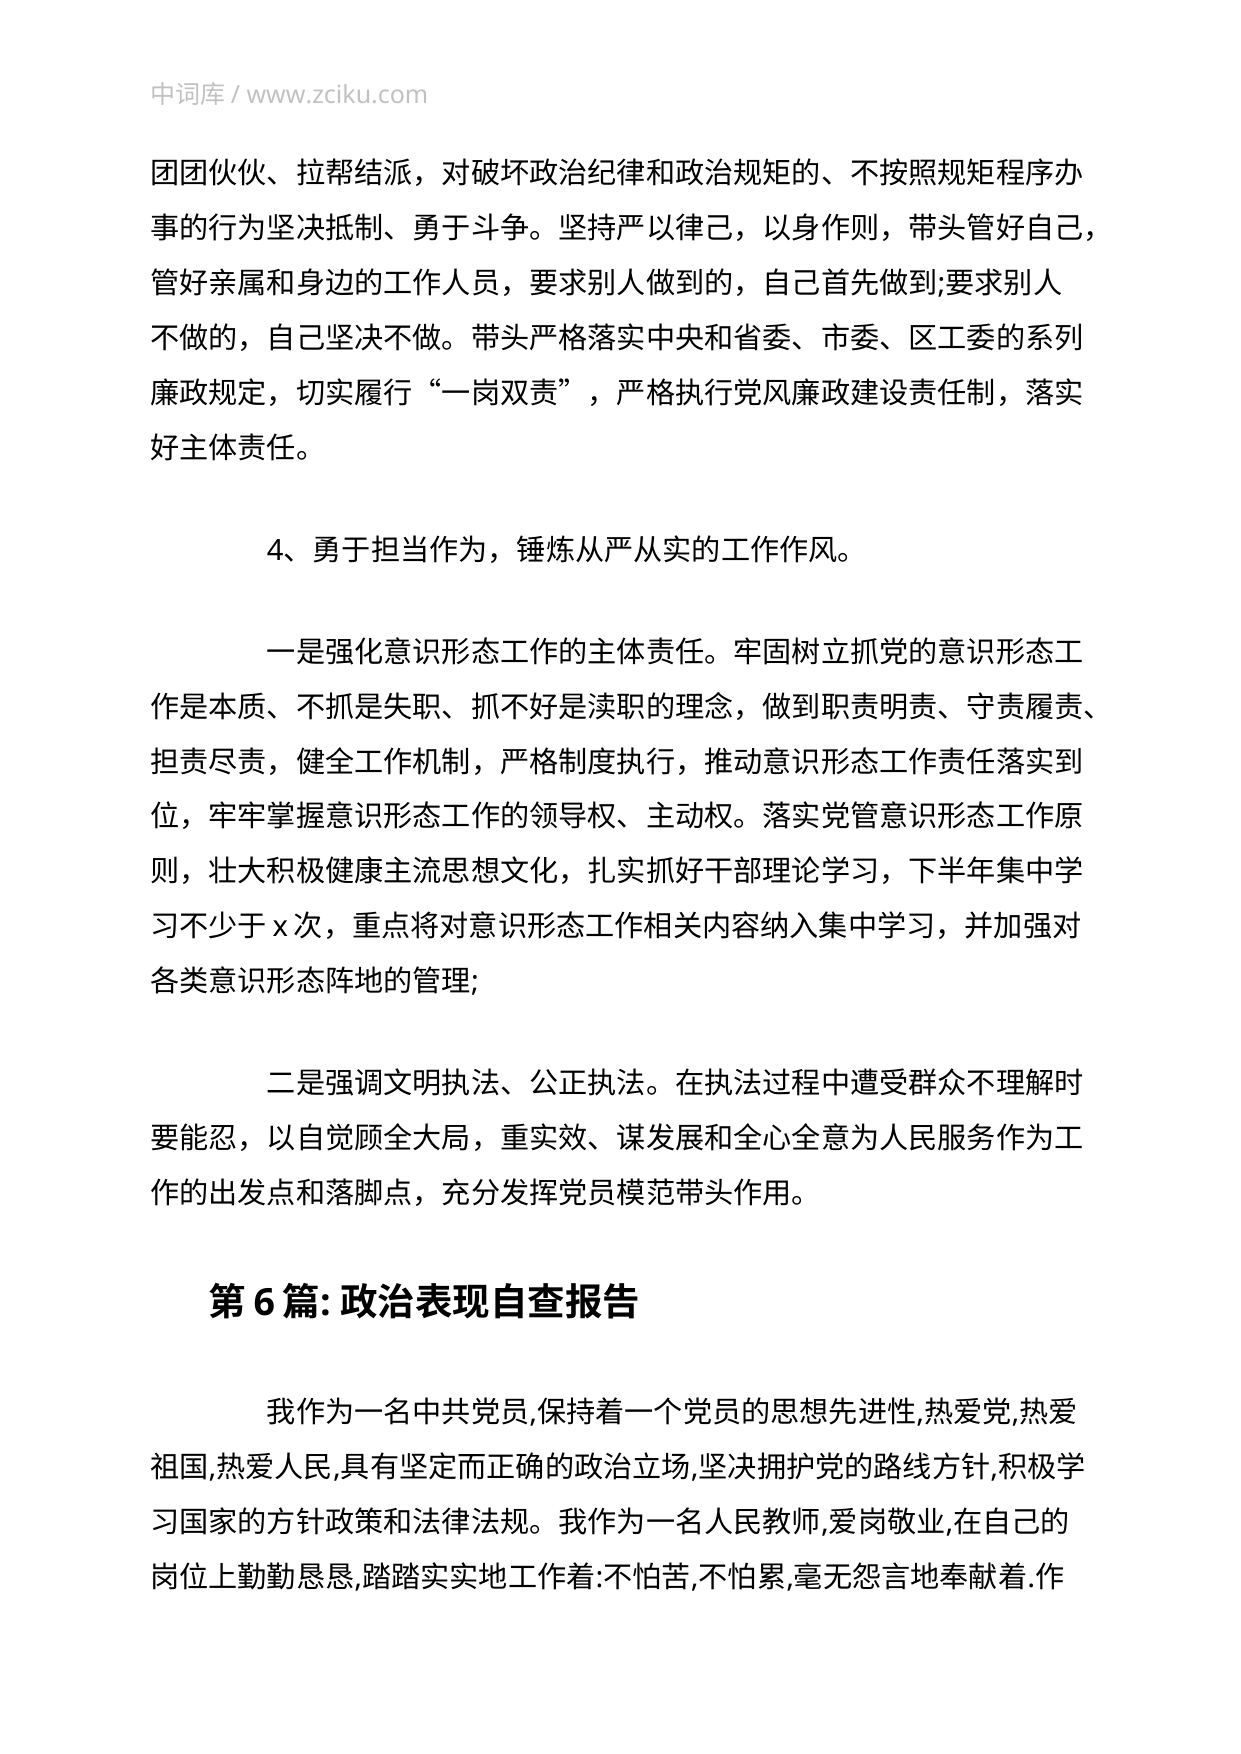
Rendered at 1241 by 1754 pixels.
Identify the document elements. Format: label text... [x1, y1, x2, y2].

text 二是强调文明执法、公正执法。在执法过程中遭受群众不理解时要能忍，以自觉顾全大局，重实效、谋发展和全心全意为人民服务作为工作的出发点和落脚点，充分发挥党员模范带头作用。 [150, 1060, 1090, 1212]
text 第6篇: 政治表现自查报告 [150, 1271, 1090, 1326]
text 4、勇于担当作为，锤炼从严从实的工作作风。 [150, 526, 1090, 569]
text 一是强化意识形态工作的主体责任。牢固树立抓党的意识形态工作是本质、不抓是失职、抓不好是渎职的理念，做到职责明责、守责履责、担责尽责，健全工作机制，严格制度执行，推动意识形态工作责任落实到位，牢牢掌握意识形态工作的领导权、主动权。落实党管意识形态工作原则，壮大积极健康主流思想文化，扎实抓好干部理论学习，下半年集中学习不少于x次，重点将对意识形态工作相关内容纳入集中学习，并加强对各类意识形态阵地的管理; [150, 628, 1090, 1000]
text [150, 150, 1090, 467]
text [150, 1389, 1090, 1596]
